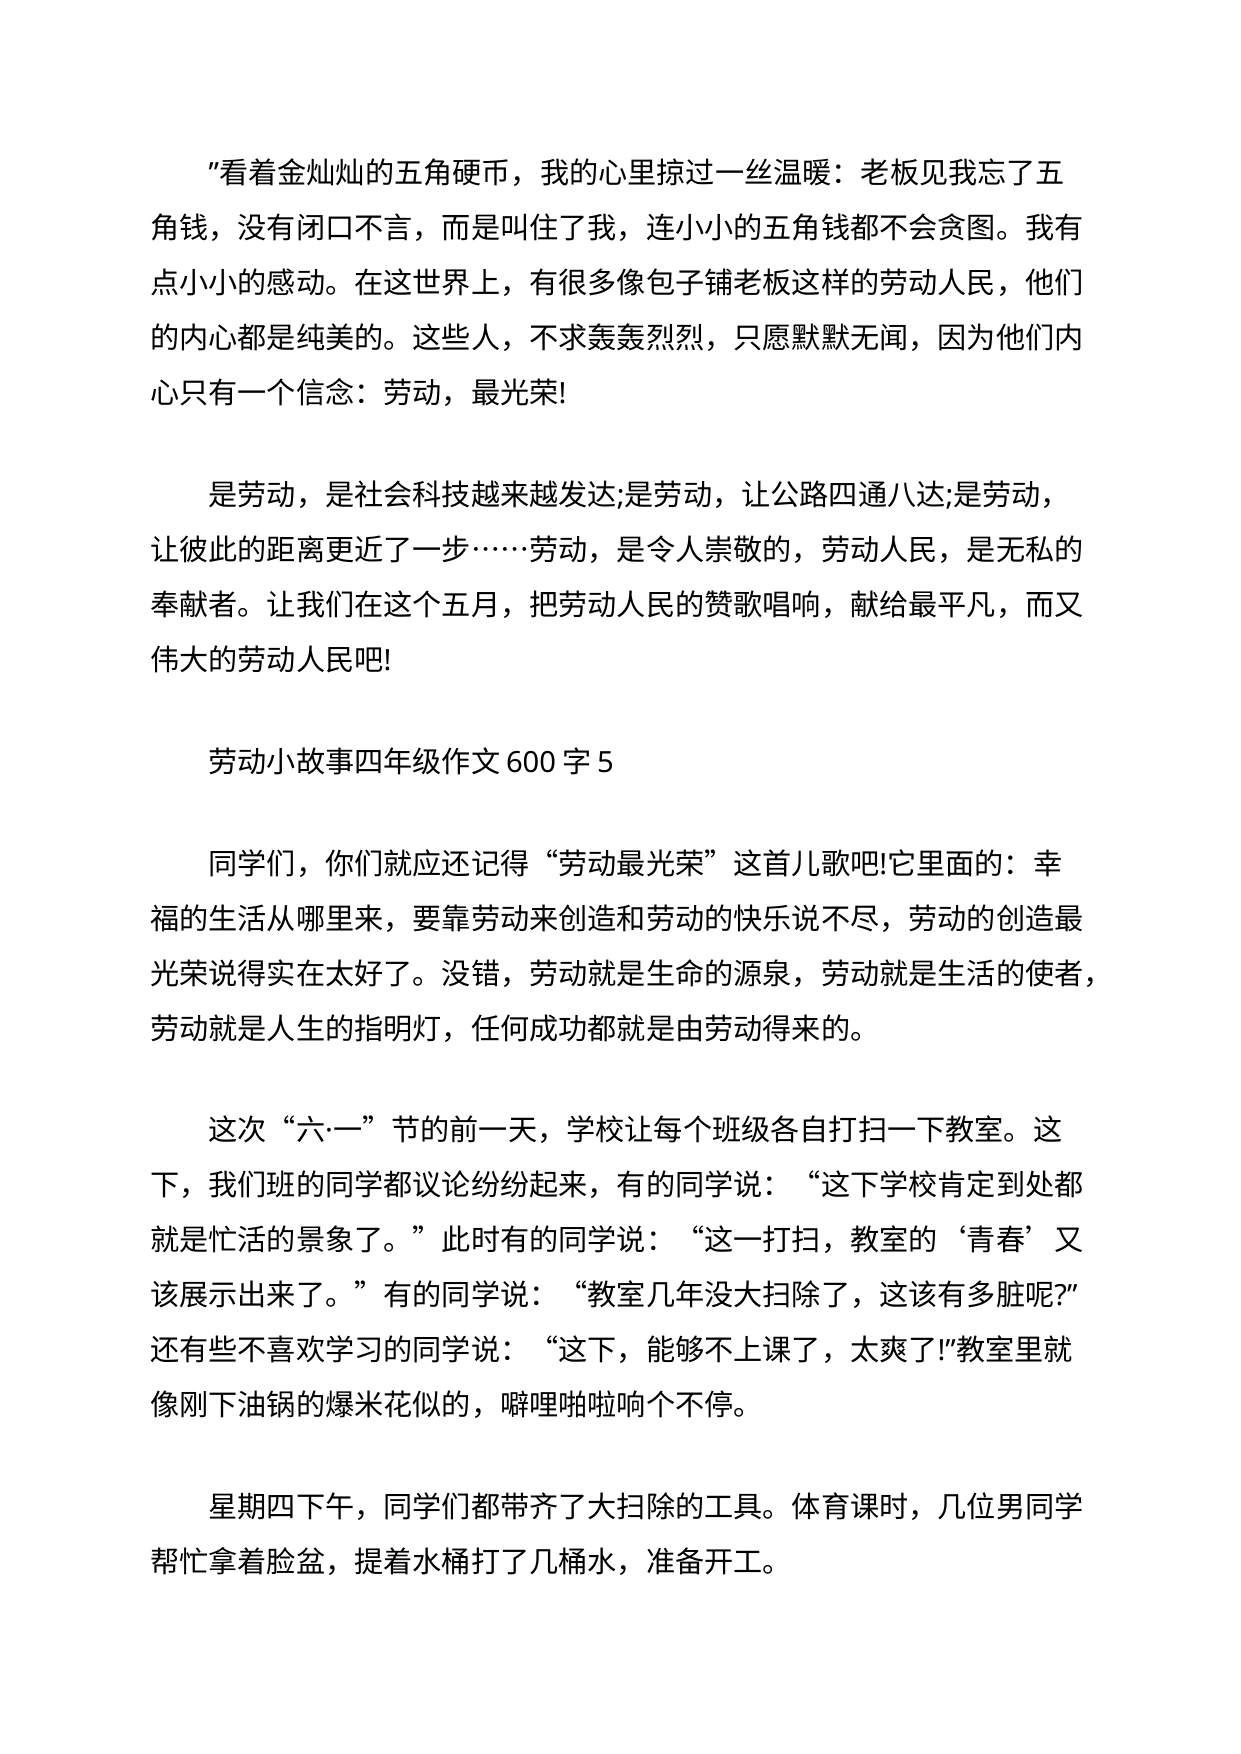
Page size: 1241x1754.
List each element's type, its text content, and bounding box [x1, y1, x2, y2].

text ”看着金灿灿的五角硬币，我的心里掠过一丝温暖：老板见我忘了五角钱，没有闭口不言，而是叫住了我，连小小的五角钱都不会贪图。我有点小小的感动。在这世界上，有很多像包子铺老板这样的劳动人民，他们的内心都是纯美的。这些人，不求轰轰烈烈，只愿默默无闻，因为他们内心只有一个信念：劳动，最光荣! [150, 150, 1090, 412]
text 是劳动，是社会科技越来越发达;是劳动，让公路四通八达;是劳动，让彼此的距离更近了一步……劳动，是令人崇敬的，劳动人民，是无私的奉献者。让我们在这个五月，把劳动人民的赞歌唱响，献给最平凡，而又伟大的劳动人民吧! [150, 472, 1090, 679]
text 这次“六·一”节的前一天，学校让每个班级各自打扫一下教室。这下，我们班的同学都议论纷纷起来，有的同学说：“这下学校肯定到处都就是忙活的景象了。”此时有的同学说：“这一打扫，教室的‘青春’又该展示出来了。”有的同学说：“教室几年没大扫除了，这该有多脏呢?”还有些不喜欢学习的同学说：“这下，能够不上课了，太爽了!”教室里就像刚下油锅的爆米花似的，噼哩啪啦响个不停。 [150, 1107, 1090, 1424]
text 星期四下午，同学们都带齐了大扫除的工具。体育课时，几位男同学帮忙拿着脸盆，提着水桶打了几桶水，准备开工。 [150, 1483, 1090, 1581]
text 劳动小故事四年级作文600字5 [150, 738, 1090, 781]
text 同学们，你们就应还记得“劳动最光荣”这首儿歌吧!它里面的：幸福的生活从哪里来，要靠劳动来创造和劳动的快乐说不尽，劳动的创造最光荣说得实在太好了。没错，劳动就是生命的源泉，劳动就是生活的使者，劳动就是人生的指明灯，任何成功都就是由劳动得来的。 [150, 840, 1090, 1047]
